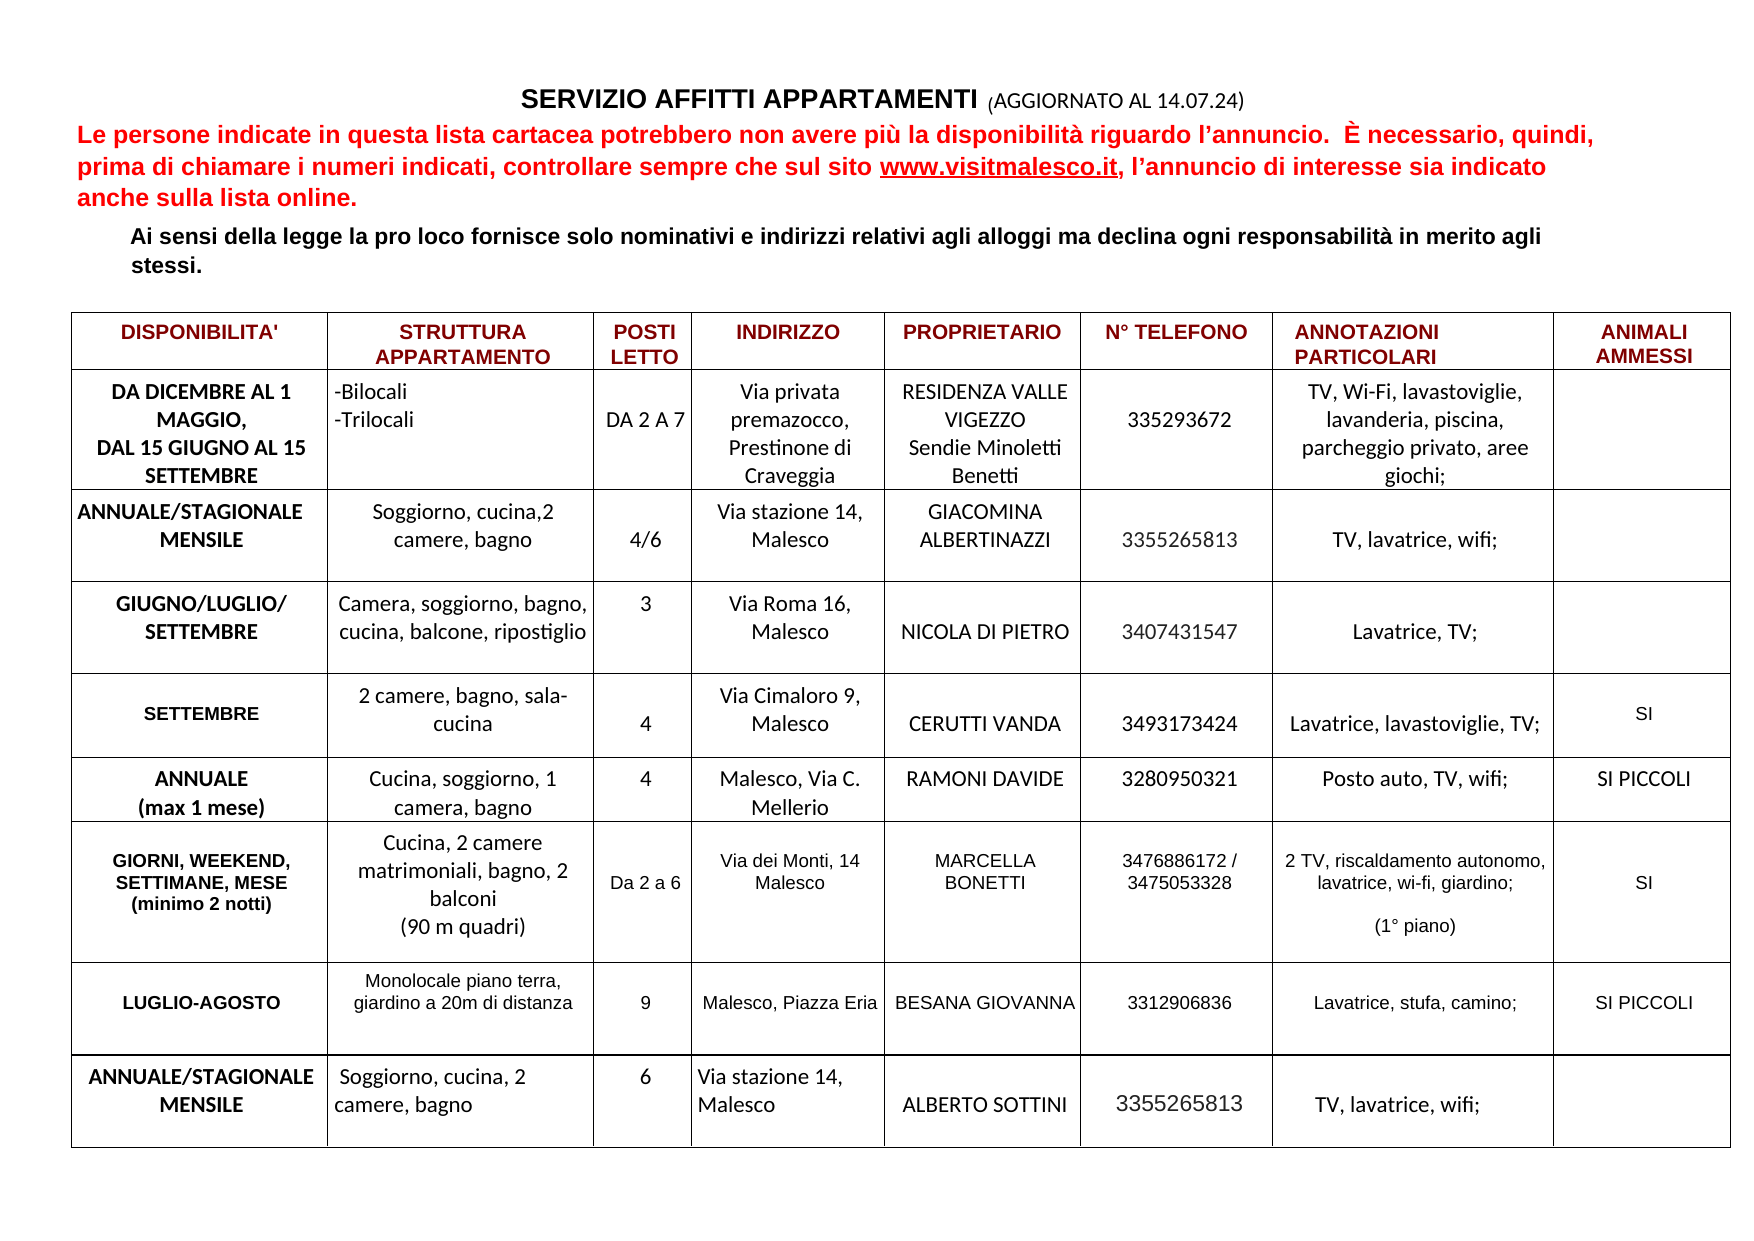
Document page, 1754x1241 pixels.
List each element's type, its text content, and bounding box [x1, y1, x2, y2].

table_cell 3493173424 [1081, 674, 1272, 757]
table_cell SI PICCOLI [1554, 963, 1730, 1054]
table_header TV, lavatrice, wifi; [1273, 1056, 1553, 1146]
table_cell Camera, soggiorno, bagno, cucina, balcone, ripostiglio [328, 582, 593, 673]
table_header N° TELEFONO [1081, 313, 1272, 369]
table_cell MARCELLA BONETTI [885, 822, 1080, 962]
table_cell Cucina, 2 camere matrimoniali, bagno, 2 balconi (90 m quadri) [328, 822, 593, 962]
table_cell NICOLA DI PIETRO [885, 582, 1080, 673]
table_cell TV, lavatrice, wifi; [1273, 490, 1553, 581]
table_cell BESANA GIOVANNA [885, 963, 1080, 1054]
table_cell ANNUALE (max 1 mese) [72, 758, 327, 821]
table_cell RESIDENZA VALLE VIGEZZO Sendie Minoletti Benetti [885, 370, 1080, 489]
table_cell [1554, 490, 1730, 581]
table_header 6 [594, 1056, 691, 1146]
table_cell Via Cimaloro 9, Malesco [692, 674, 884, 757]
table_header STRUTTURA APPARTAMENTO [328, 313, 593, 369]
table_cell Posto auto, TV, wifi; [1273, 758, 1553, 821]
table_cell 3 [594, 582, 691, 673]
table_cell 3280950321 [1081, 758, 1272, 821]
text Ai sensi della legge la pro loco fornisce solo nominativi e indirizzi relativi agli alloggi ma declina ogni responsabilità in merito agli stessi. [130, 223, 1617, 280]
table_header Via stazione 14, Malesco [692, 1056, 884, 1146]
table_cell 3355265813 [1081, 490, 1272, 581]
table_cell 335293672 [1081, 370, 1272, 489]
table_cell Cucina, soggiorno, 1 camera, bagno [328, 758, 593, 821]
table_cell 4/6 [594, 490, 691, 581]
table_cell DA DICEMBRE AL 1 MAGGIO, DAL 15 GIUGNO AL 15 SETTEMBRE [72, 370, 327, 489]
table_cell Lavatrice, lavastoviglie, TV; [1273, 674, 1553, 757]
table_cell Malesco, Piazza Eria [692, 963, 884, 1054]
table_cell -Bilocali -Trilocali [328, 370, 593, 489]
table_header ANNOTAZIONI PARTICOLARI [1273, 313, 1553, 369]
table_cell Via privata premazocco, Prestinone di Craveggia [692, 370, 884, 489]
table_cell SETTEMBRE [72, 674, 327, 757]
text Le persone indicate in questa lista cartacea potrebbero non avere più la disponibilità riguardo l’annuncio. È necessario, quindi, prima di chiamare i numeri indicati, controllare sempre che sul sito www.visitmalesco.it, l’annuncio di interesse sia indicato anche sulla lista online. [77, 121, 1617, 211]
table_cell DA 2 A 7 [594, 370, 691, 489]
table_cell SI [1554, 822, 1730, 962]
table_cell GIUGNO/LUGLIO/ SETTEMBRE [72, 582, 327, 673]
table_cell CERUTTI VANDA [885, 674, 1080, 757]
table_cell 2 TV, riscaldamento autonomo, lavatrice, wi-fi, giardino; (1° piano) [1273, 822, 1553, 962]
table_cell SI [1554, 674, 1730, 757]
table_cell Da 2 a 6 [594, 822, 691, 962]
table_cell 3476886172 / 3475053328 [1081, 822, 1272, 962]
table_cell TV, Wi-Fi, lavastoviglie, lavanderia, piscina, parcheggio privato, aree giochi; [1273, 370, 1553, 489]
table_cell GIORNI, WEEKEND, SETTIMANE, MESE (minimo 2 notti) [72, 822, 327, 962]
table_cell 2 camere, bagno, sala-cucina [328, 674, 593, 757]
table_header DISPONIBILITA' [72, 313, 327, 369]
table_cell Via stazione 14, Malesco [692, 490, 884, 581]
table_cell [1554, 370, 1730, 489]
table_header Soggiorno, cucina, 2 camere, bagno [328, 1056, 593, 1146]
table_header ANNUALE/STAGIONALE MENSILE [72, 1056, 327, 1146]
table_header ALBERTO SOTTINI [885, 1056, 1080, 1146]
table_cell Lavatrice, TV; [1273, 582, 1553, 673]
table_cell 4 [594, 674, 691, 757]
table_header INDIRIZZO [692, 313, 884, 369]
table_cell 3407431547 [1081, 582, 1272, 673]
table_cell LUGLIO-AGOSTO [72, 963, 327, 1054]
text SERVIZIO AFFITTI APPARTAMENTI (AGGIORNATO AL 14.07.24) [123, 74, 1628, 117]
table_cell Monolocale piano terra, giardino a 20m di distanza [328, 963, 593, 1054]
table_cell Soggiorno, cucina,2 camere, bagno [328, 490, 593, 581]
table_header ANIMALI AMMESSI [1554, 313, 1730, 369]
table_cell [1554, 582, 1730, 673]
table_cell ANNUALE/STAGIONALE MENSILE [72, 490, 327, 581]
table_cell Via Roma 16, Malesco [692, 582, 884, 673]
table_cell 3312906836 [1081, 963, 1272, 1054]
table_header PROPRIETARIO [885, 313, 1080, 369]
table_header 3355265813 [1081, 1056, 1272, 1146]
table_header [1554, 1056, 1730, 1146]
table_cell 4 [594, 758, 691, 821]
table_cell 9 [594, 963, 691, 1054]
table_cell Via dei Monti, 14 Malesco [692, 822, 884, 962]
table_header POSTI LETTO [594, 313, 691, 369]
table_cell GIACOMINA ALBERTINAZZI [885, 490, 1080, 581]
table_cell Lavatrice, stufa, camino; [1273, 963, 1553, 1054]
table_cell Malesco, Via C. Mellerio [692, 758, 884, 821]
table_cell SI PICCOLI [1554, 758, 1730, 821]
table_cell RAMONI DAVIDE [885, 758, 1080, 821]
